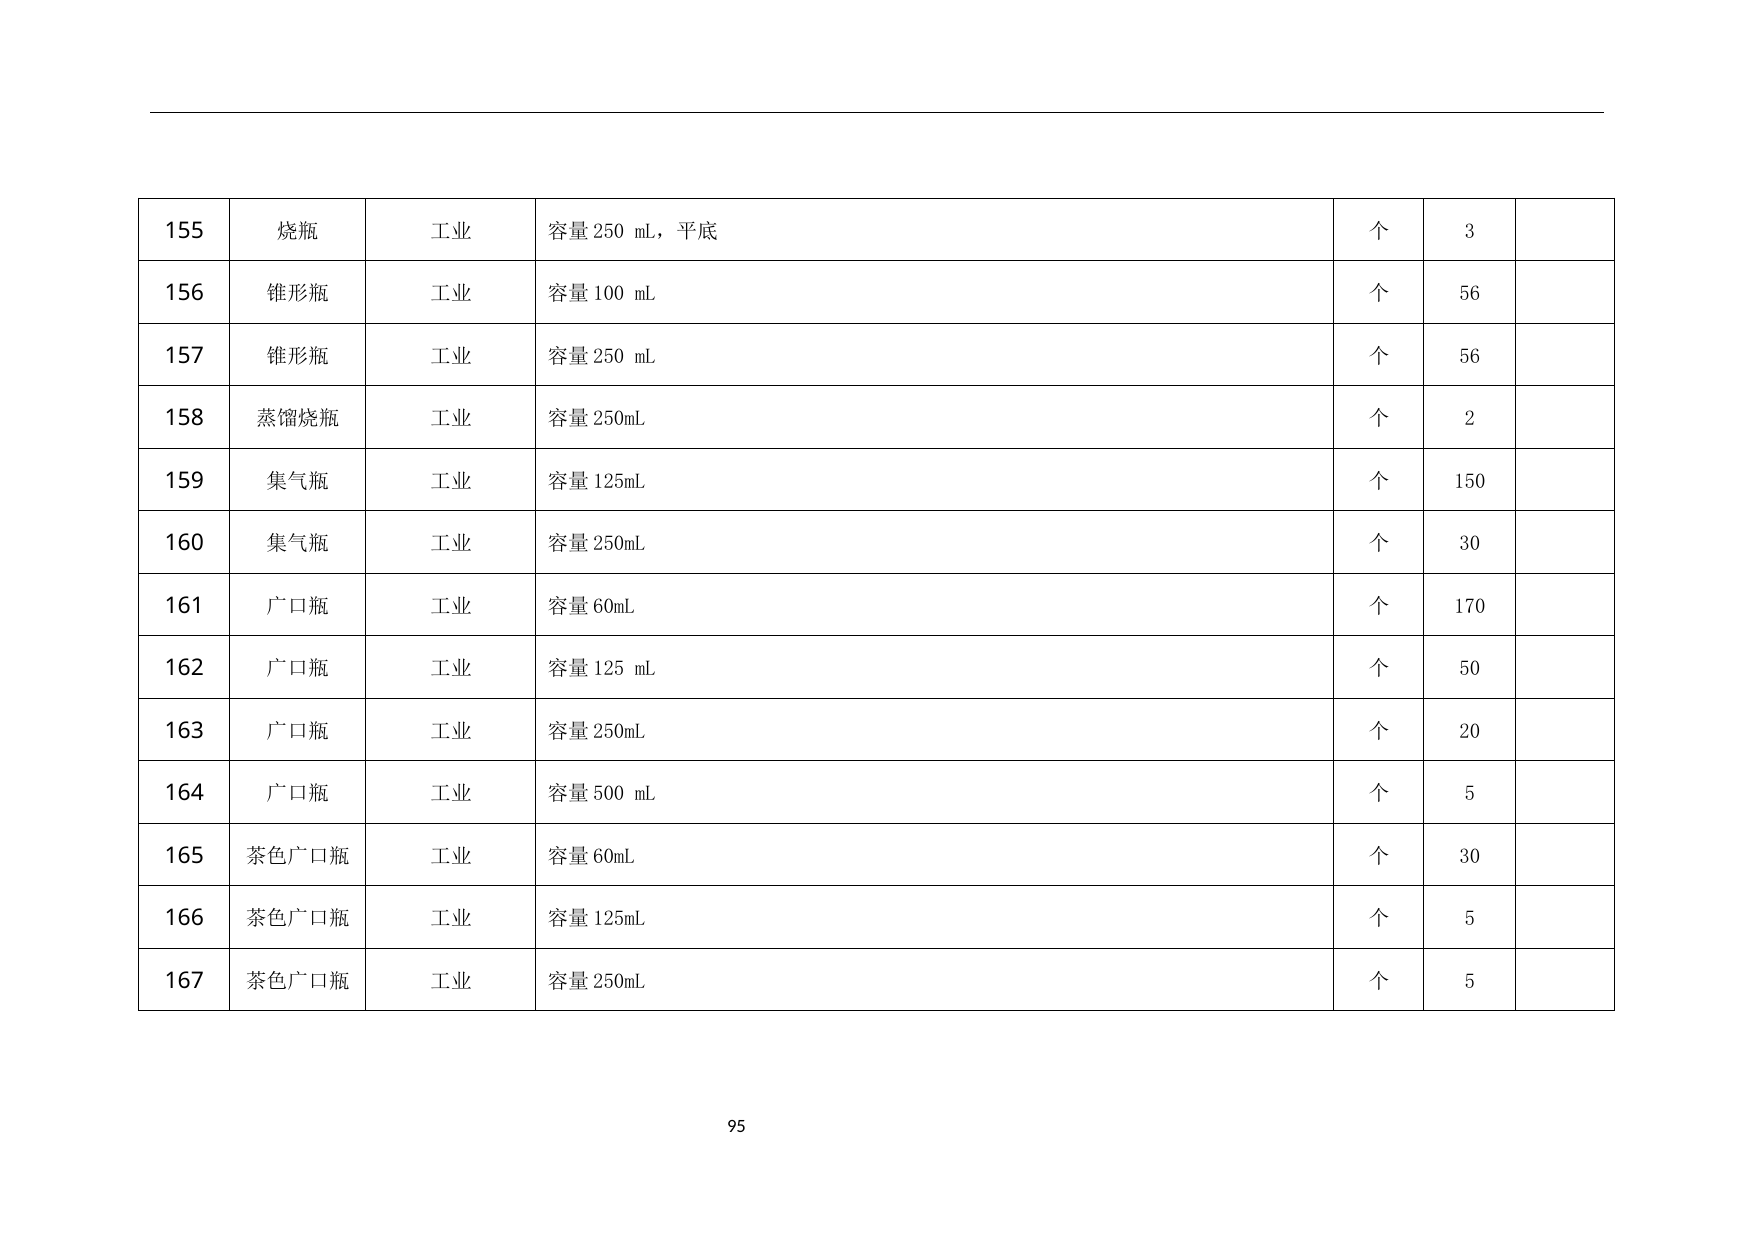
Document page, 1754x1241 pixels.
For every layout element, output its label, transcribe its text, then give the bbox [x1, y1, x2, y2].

table_cell 工业 [366, 324, 535, 385]
table_cell 157 [139, 324, 229, 385]
table_cell 156 [139, 261, 229, 323]
table_cell 蒸馏烧瓶 [230, 386, 365, 448]
table_cell 160 [139, 511, 229, 573]
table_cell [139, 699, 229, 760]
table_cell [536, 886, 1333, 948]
table_cell 个 [1334, 511, 1423, 573]
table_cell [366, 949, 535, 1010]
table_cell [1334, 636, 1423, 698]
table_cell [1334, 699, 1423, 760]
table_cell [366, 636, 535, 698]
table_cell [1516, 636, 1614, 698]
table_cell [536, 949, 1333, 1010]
table_cell 容量250 mL，平底 [536, 199, 1333, 260]
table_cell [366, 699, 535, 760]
table_cell 容量60mL [536, 574, 1333, 635]
table_cell 工业 [366, 449, 535, 510]
table_cell 150 [1424, 449, 1515, 510]
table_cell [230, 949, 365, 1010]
table_cell 56 [1424, 261, 1515, 323]
table_cell 56 [1424, 324, 1515, 385]
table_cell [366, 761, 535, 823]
table_cell 158 [139, 386, 229, 448]
table_cell 30 [1424, 511, 1515, 573]
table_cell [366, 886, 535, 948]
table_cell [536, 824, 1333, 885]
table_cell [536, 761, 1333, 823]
table_cell 2 [1424, 386, 1515, 448]
table_cell 锥形瓶 [230, 324, 365, 385]
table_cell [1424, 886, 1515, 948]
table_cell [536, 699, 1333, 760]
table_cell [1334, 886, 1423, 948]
table_cell 个 [1334, 386, 1423, 448]
table_cell 159 [139, 449, 229, 510]
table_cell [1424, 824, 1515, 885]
table_cell 容量250mL [536, 386, 1333, 448]
table_cell 容量125mL [536, 449, 1333, 510]
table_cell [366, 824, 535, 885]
table_cell [1516, 449, 1614, 510]
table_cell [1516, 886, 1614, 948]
table_cell [1516, 386, 1614, 448]
table_cell 锥形瓶 [230, 261, 365, 323]
table_cell 烧瓶 [230, 199, 365, 260]
table_cell 3 [1424, 199, 1515, 260]
table_cell 161 [139, 574, 229, 635]
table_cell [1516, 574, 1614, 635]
table_cell 个 [1334, 324, 1423, 385]
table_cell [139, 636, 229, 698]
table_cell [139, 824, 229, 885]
table_cell 集气瓶 [230, 511, 365, 573]
table_cell 工业 [366, 386, 535, 448]
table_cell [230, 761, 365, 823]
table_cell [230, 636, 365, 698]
table_cell 个 [1334, 261, 1423, 323]
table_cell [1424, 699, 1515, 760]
table_cell 工业 [366, 511, 535, 573]
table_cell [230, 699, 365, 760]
table_cell 集气瓶 [230, 449, 365, 510]
table_cell [1516, 199, 1614, 260]
table_cell 工业 [366, 574, 535, 635]
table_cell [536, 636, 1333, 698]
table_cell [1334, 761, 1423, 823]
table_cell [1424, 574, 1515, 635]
table_cell 容量100 mL [536, 261, 1333, 323]
table_cell 工业 [366, 199, 535, 260]
table_cell [1516, 261, 1614, 323]
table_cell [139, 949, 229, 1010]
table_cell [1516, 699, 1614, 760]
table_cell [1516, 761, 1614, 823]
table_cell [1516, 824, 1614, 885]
table_cell [1516, 324, 1614, 385]
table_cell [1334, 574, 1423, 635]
table_cell 容量250mL [536, 511, 1333, 573]
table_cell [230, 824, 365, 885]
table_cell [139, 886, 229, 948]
table_cell [1516, 511, 1614, 573]
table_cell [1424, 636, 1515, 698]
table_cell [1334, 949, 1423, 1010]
table_cell 个 [1334, 199, 1423, 260]
table_cell 工业 [366, 261, 535, 323]
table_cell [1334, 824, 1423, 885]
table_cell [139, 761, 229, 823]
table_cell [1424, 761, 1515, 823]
table_cell 容量250 mL [536, 324, 1333, 385]
table_cell 个 [1334, 449, 1423, 510]
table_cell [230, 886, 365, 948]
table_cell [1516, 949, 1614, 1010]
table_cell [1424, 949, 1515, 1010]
table_cell 155 [139, 199, 229, 260]
table_cell 广口瓶 [230, 574, 365, 635]
